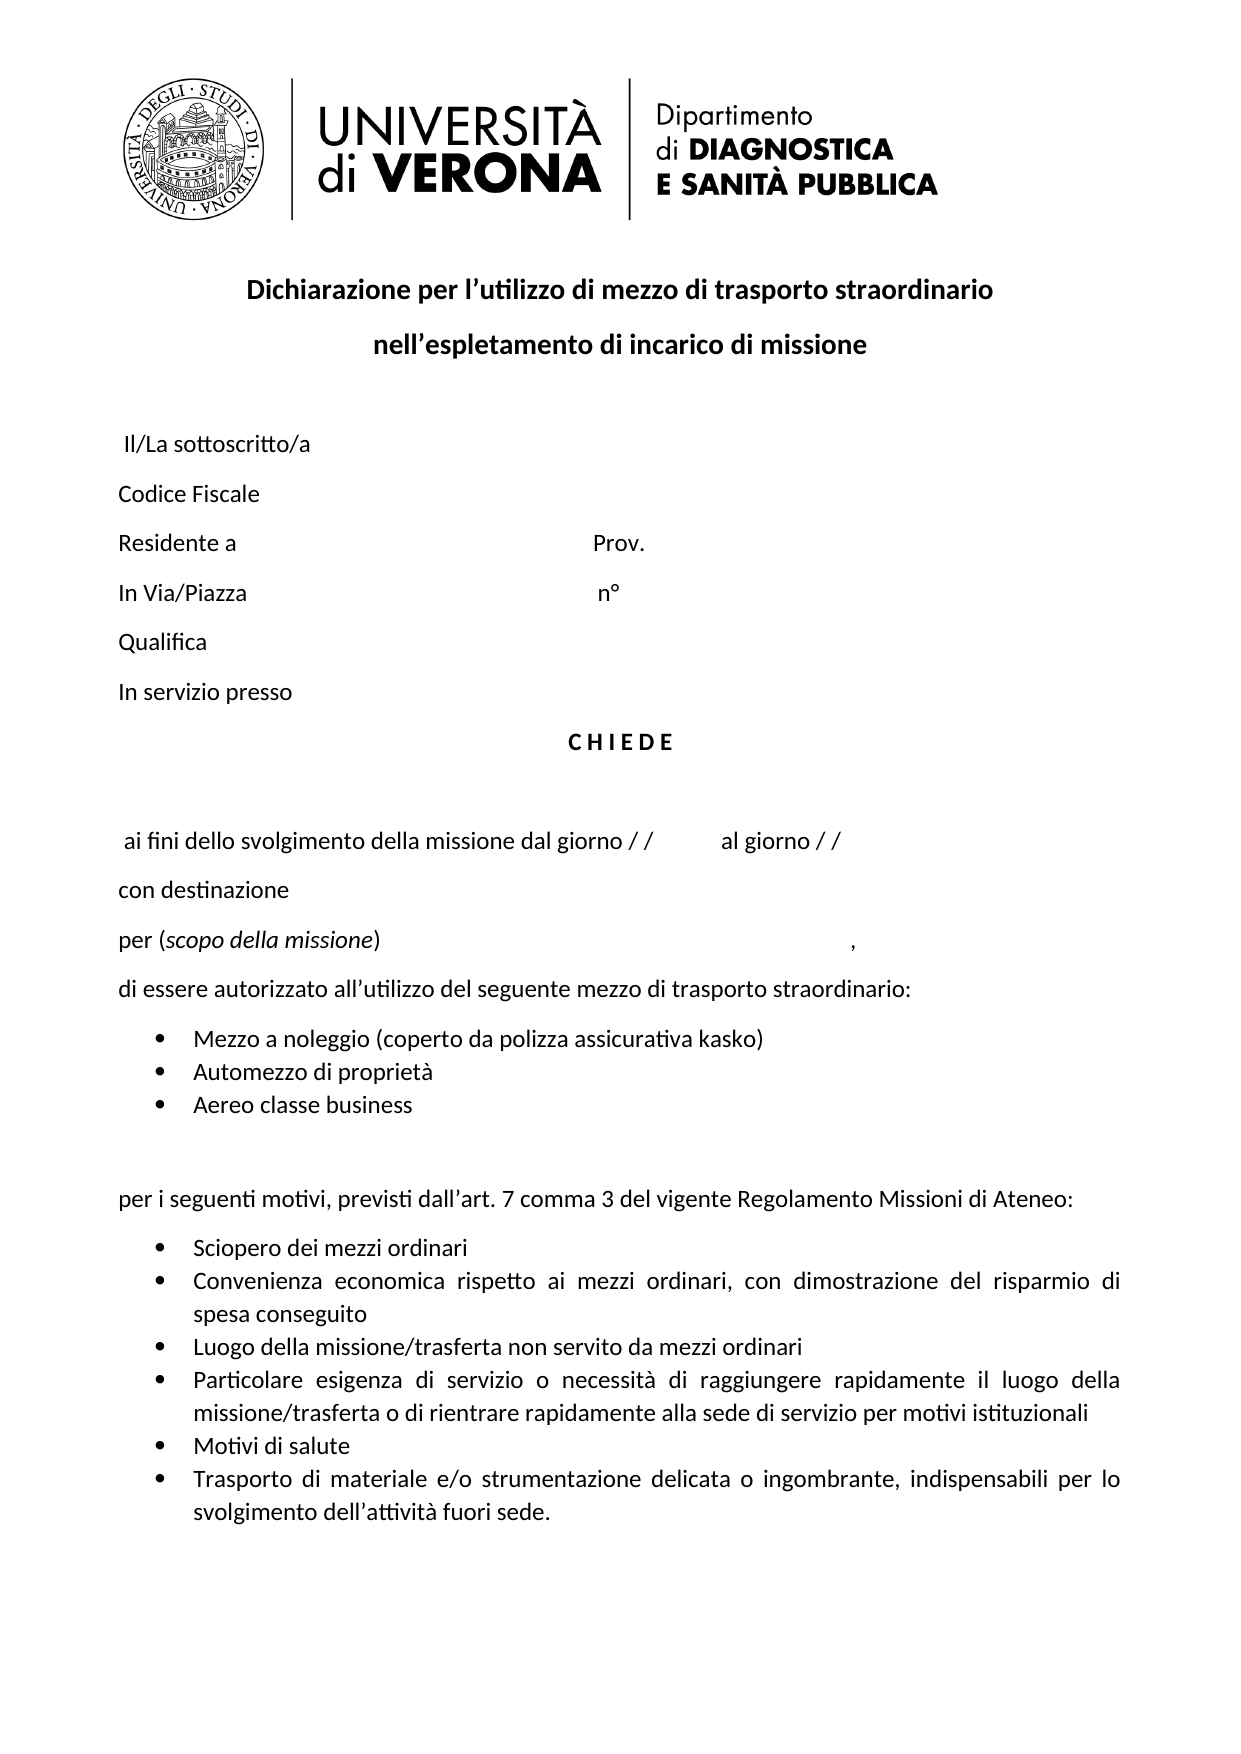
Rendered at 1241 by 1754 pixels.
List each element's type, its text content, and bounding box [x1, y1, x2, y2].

text ai fini dello svolgimento della missione dal giorno / / al giorno / / [118, 825, 1122, 855]
text Il/La sottoscritto/a [118, 428, 1122, 459]
list Convenienza economica rispetto ai mezzi ordinari, con dimostrazione del risparmio di spesa conseguito [156, 1265, 1122, 1329]
list Sciopero dei mezzi ordinari [156, 1232, 1122, 1263]
text per (scopo della missione) , [118, 924, 1122, 954]
list Aereo classe business [156, 1089, 1122, 1119]
text di essere autorizzato all’utilizzo del seguente mezzo di trasporto straordinario: [118, 974, 1122, 1004]
text Dichiarazione per l’utilizzo di mezzo di trasporto straordinario [118, 271, 1122, 307]
list Motivi di salute [156, 1430, 1122, 1460]
text In Via/Piazza n° [118, 577, 1122, 607]
list Mezzo a noleggio (coperto da polizza assicurativa kasko) [156, 1023, 1122, 1054]
list Luogo della missione/trasferta non servito da mezzi ordinari [156, 1331, 1122, 1362]
text per i seguenti motivi, previsti dall’art. 7 comma 3 del vigente Regolamento Missioni di Ateneo: [118, 1183, 1122, 1213]
text Residente a Prov. [118, 527, 1122, 558]
list Automezzo di proprietà [156, 1056, 1122, 1087]
text Qualifica [118, 627, 1122, 657]
text con destinazione [118, 874, 1122, 905]
picture [118, 73, 1123, 225]
text nell’espletamento di incarico di missione [118, 326, 1122, 362]
text Codice Fiscale [118, 478, 1122, 508]
text C H I E D E [118, 726, 1122, 756]
text In servizio presso [118, 676, 1122, 707]
list Particolare esigenza di servizio o necessità di raggiungere rapidamente il luogo della missione/trasferta o di rientrare rapidamente alla sede di servizio per motivi istituzionali [156, 1364, 1122, 1427]
list Trasporto di materiale e/o strumentazione delicata o ingombrante, indispensabili per lo svolgimento dell’attività fuori sede. [156, 1463, 1122, 1526]
